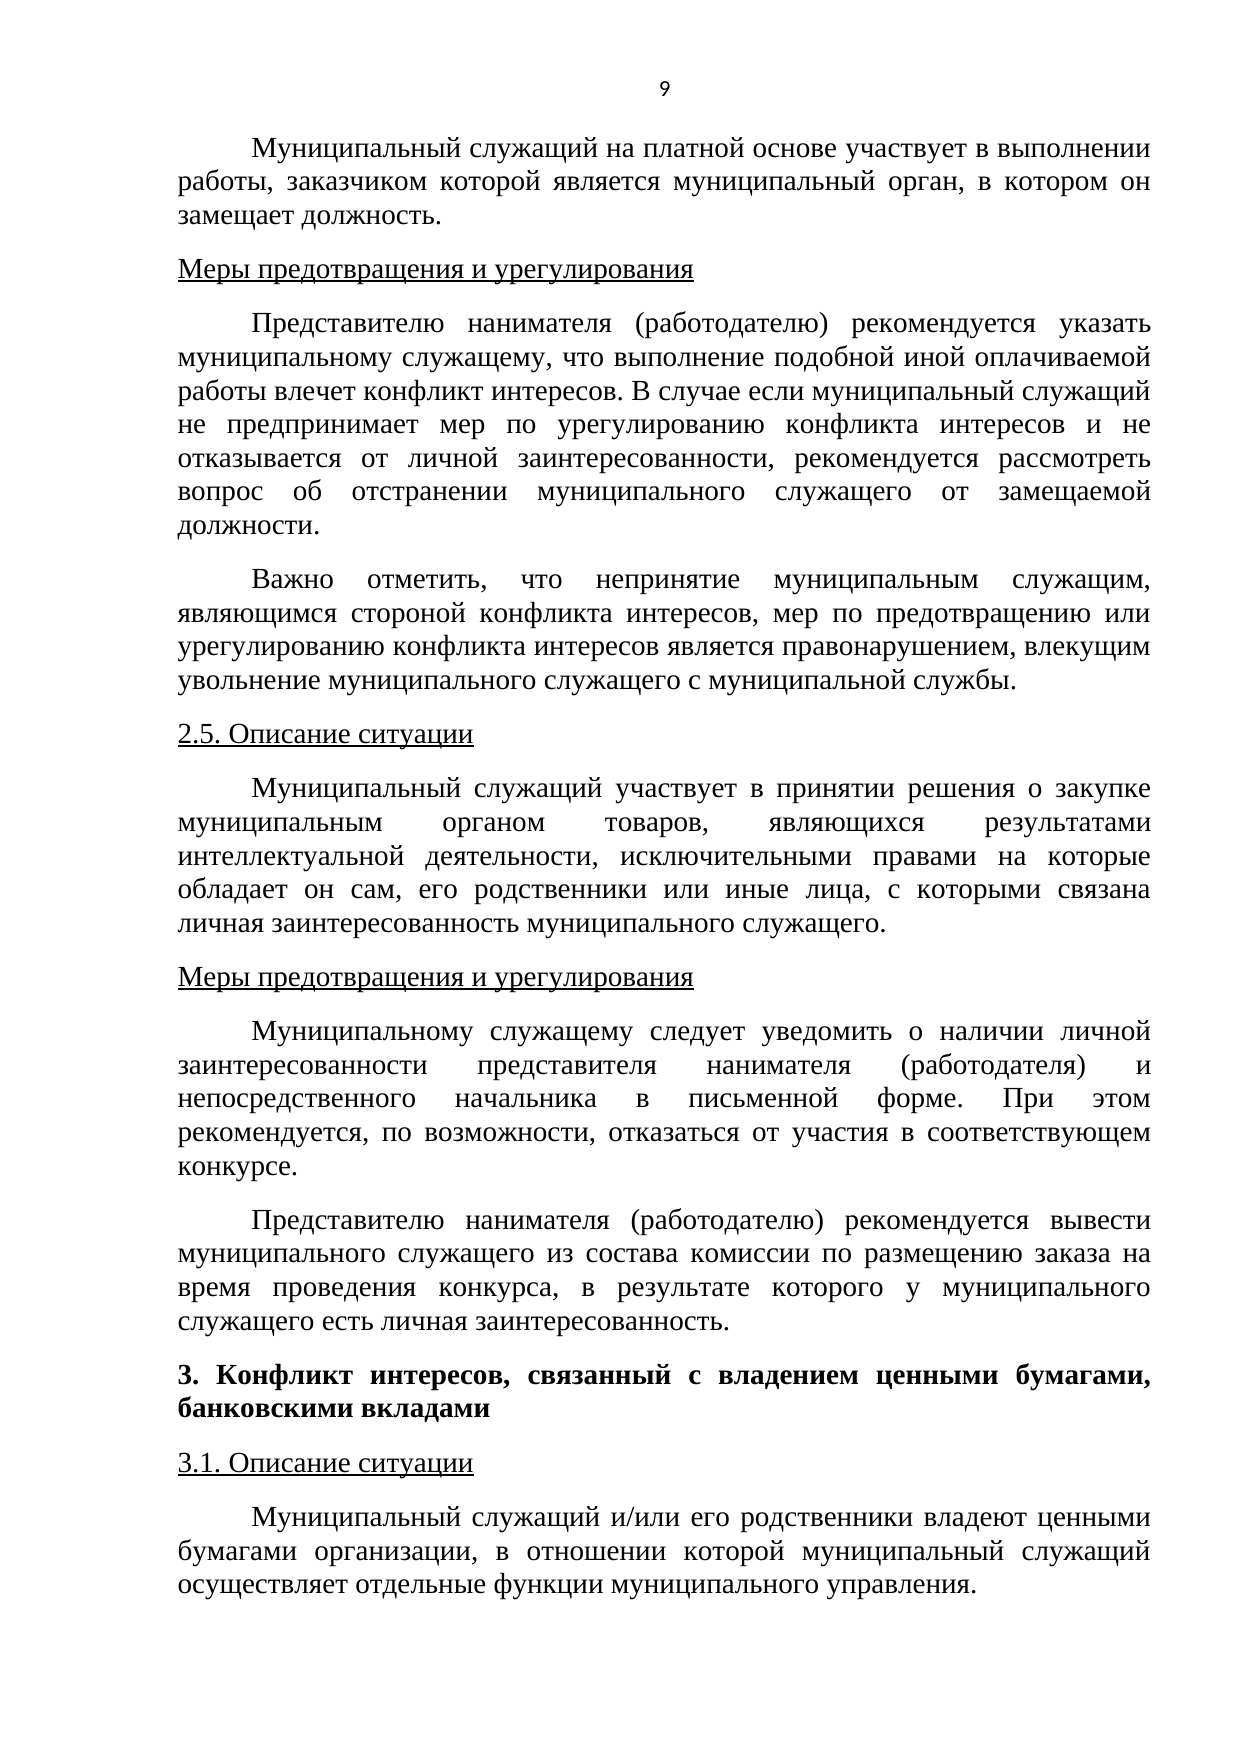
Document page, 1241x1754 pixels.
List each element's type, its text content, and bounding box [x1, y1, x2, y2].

text Представителю нанимателя (работодателю) рекомендуется указать муниципальному служащему, что выполнение подобной иной оплачиваемой работы влечет конфликт интересов. В случае если муниципальный служащий не предпринимает мер по урегулированию конфликта интересов и не отказывается от личной заинтересованности, рекомендуется рассмотреть вопрос об отстранении муниципального служащего от замещаемой должности. [177, 306, 1152, 540]
text 2.5. Описание ситуации [177, 716, 1152, 750]
text Меры предотвращения и урегулирования [177, 959, 1152, 993]
text Представителю нанимателя (работодателю) рекомендуется вывести муниципального служащего из состава комиссии по размещению заказа на время проведения конкурса, в результате которого у муниципального служащего есть личная заинтересованность. [177, 1202, 1152, 1336]
text Муниципальному служащему следует уведомить о наличии личной заинтересованности представителя нанимателя (работодателя) и непосредственного начальника в письменной форме. При этом рекомендуется, по возможности, отказаться от участия в соответствующем конкурсе. [177, 1013, 1152, 1181]
text Муниципальный служащий участвует в принятии решения о закупке муниципальным органом товаров, являющихся результатами интеллектуальной деятельности, исключительными правами на которые обладает он сам, его родственники или иные лица, с которыми связана личная заинтересованность муниципального служащего. [177, 771, 1152, 938]
text Важно отметить, что непринятие муниципальным служащим, являющимся стороной конфликта интересов, мер по предотвращению или урегулированию конфликта интересов является правонарушением, влекущим увольнение муниципального служащего с муниципальной службы. [177, 561, 1152, 695]
text 3. Конфликт интересов, связанный с владением ценными бумагами, банковскими вкладами [177, 1357, 1152, 1424]
text Муниципальный служащий на платной основе участвует в выполнении работы, заказчиком которой является муниципальный орган, в котором он замещает должность. [177, 130, 1152, 230]
text Муниципальный служащий и/или его родственники владеют ценными бумагами организации, в отношении которой муниципальный служащий осуществляет отдельные функции муниципального управления. [177, 1499, 1152, 1600]
text 3.1. Описание ситуации [177, 1445, 1152, 1478]
text Меры предотвращения и урегулирования [177, 251, 1152, 285]
